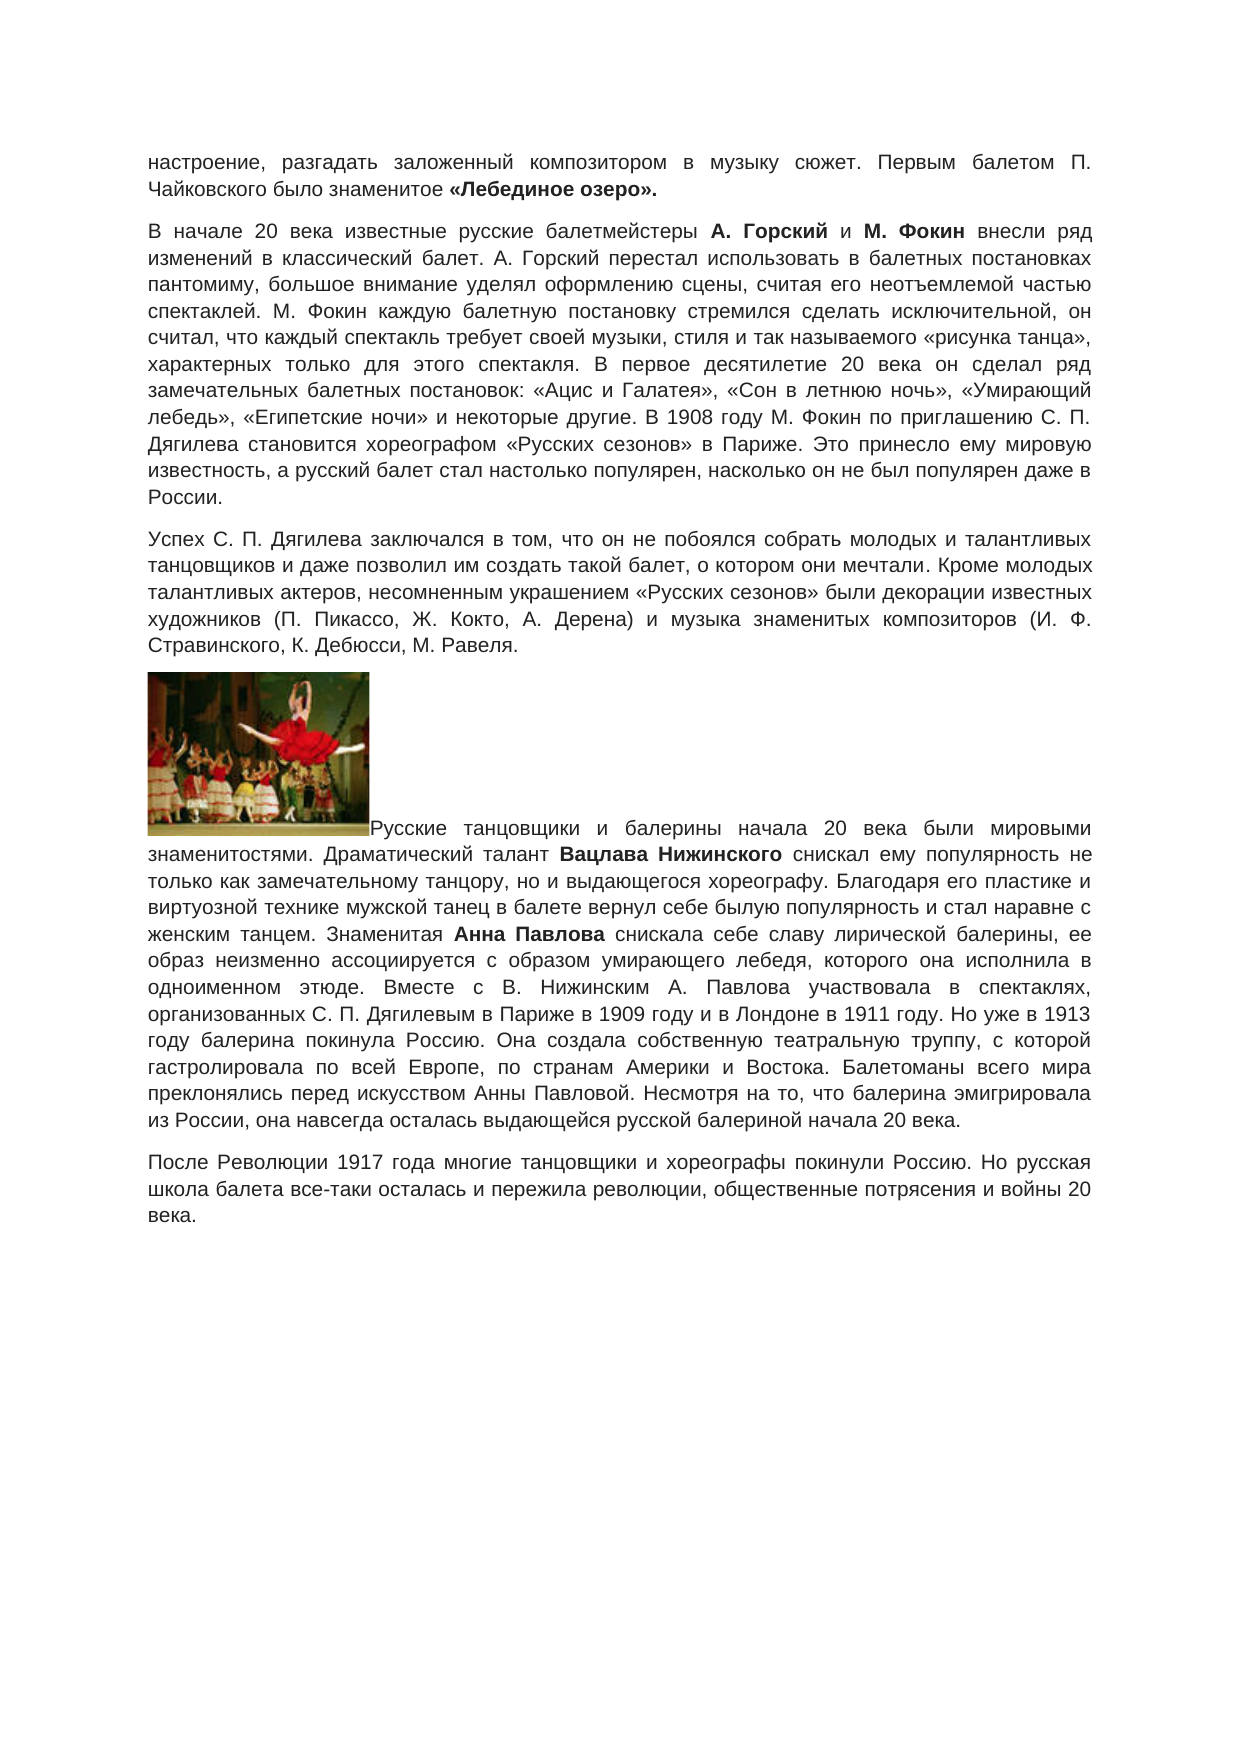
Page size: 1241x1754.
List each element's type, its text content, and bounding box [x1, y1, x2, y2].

text Успех С. П. Дягилева заключался в том, что он не побоялся собрать молодых и талантливых танцовщиков и даже позволил им создать такой балет, о котором они мечтали. Кроме молодых талантливых актеров, несомненным украшением «Русских сезонов» были декорации известных художников (П. Пикассо, Ж. Кокто, А. Дерена) и музыка знаменитых композиторов (И. Ф. Стравинского, К. Дебюсси, М. Равеля. [148, 524, 1093, 657]
text В начале 20 века известные русские балетмейстеры А. Горский и М. Фокин внесли ряд изменений в классический балет. А. Горский перестал использовать в балетных постановках пантомиму, большое внимание уделял оформлению сцены, считая его неотъемлемой частью спектаклей. М. Фокин каждую балетную постановку стремился сделать исключительной, он считал, что каждый спектакль требует своей музыки, стиля и так называемого «рисунка танца», характерных только для этого спектакля. В первое десятилетие 20 века он сделал ряд замечательных балетных постановок: «Ацис и Галатея», «Сон в летнюю ночь», «Умирающий лебедь», «Египетские ночи» и некоторые другие. В 1908 году М. Фокин по приглашению С. П. Дягилева становится хореографом «Русских сезонов» в Париже. Это принесло ему мировую известность, а русский балет стал настолько популярен, насколько он не был популярен даже в России. [148, 216, 1093, 508]
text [148, 148, 1093, 201]
text После Революции 1917 года многие танцовщики и хореографы покинули Россию. Но русская школа балета все-таки осталась и пережила революции, общественные потрясения и войны 20 века. [148, 1147, 1093, 1227]
picture [147, 672, 370, 836]
text Русские танцовщики и балерины начала 20 века были мировыми знаменитостями. Драматический талант Вацлава Нижинского снискал ему популярность не только как замечательному танцору, но и выдающегося хореографу. Благодаря его пластике и виртуозной технике мужской танец в балете вернул себе былую популярность и стал наравне с женским танцем. Знаменитая Анна Павлова снискала себе славу лирической балерины, ее образ неизменно ассоциируется с образом умирающего лебедя, которого она исполнила в одноименном этюде. Вместе с В. Нижинским А. Павлова участвовала в спектаклях, организованных С. П. Дягилевым в Париже в 1909 году и в Лондоне в 1911 году. Но уже в 1913 году балерина покинула Россию. Она создала собственную театральную труппу, с которой гастролировала по всей Европе, по странам Америки и Востока. Балетоманы всего мира преклонялись перед искусством Анны Павловой. Несмотря на то, что балерина эмигрировала из России, она навсегда осталась выдающейся русской балериной начала 20 века. [148, 673, 1093, 1132]
